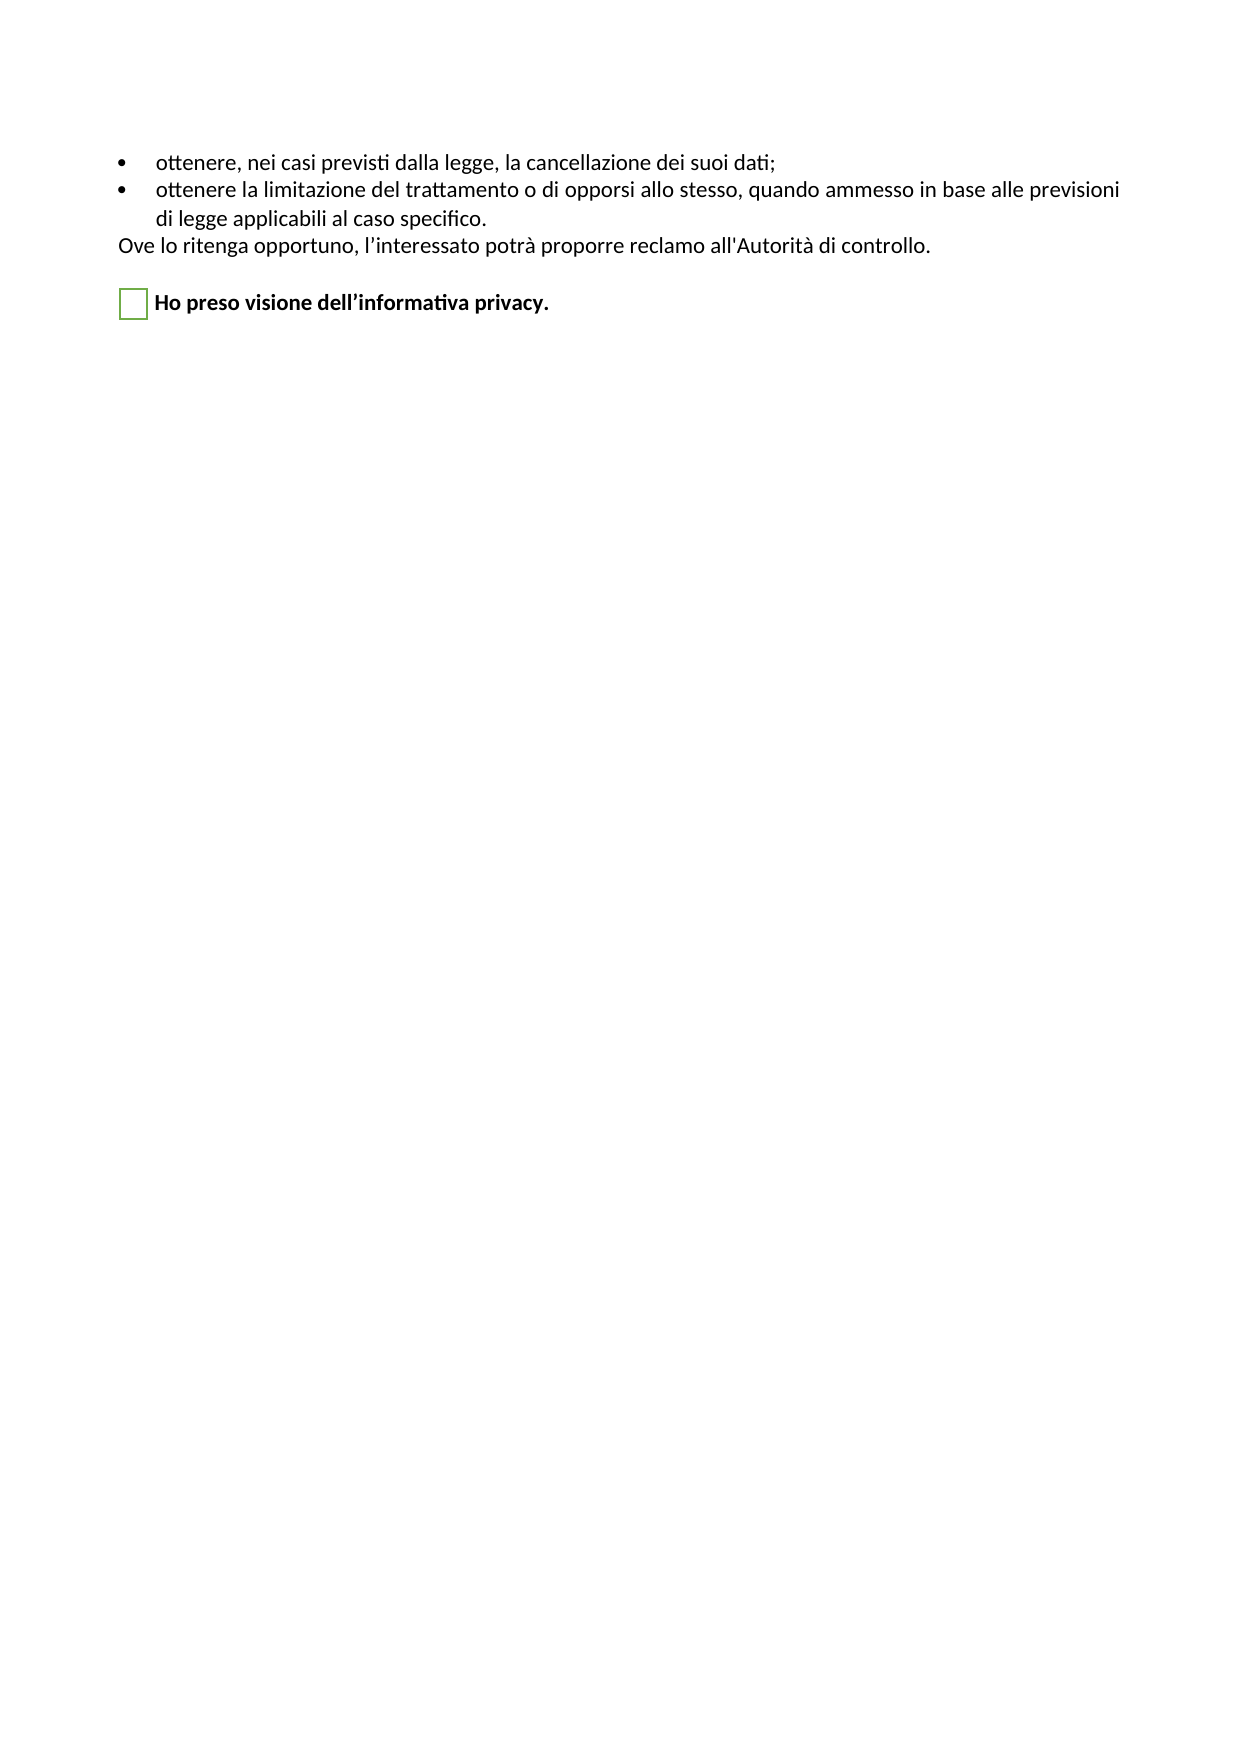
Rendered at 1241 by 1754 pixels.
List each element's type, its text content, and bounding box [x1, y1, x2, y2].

list ottenere la limitazione del trattamento o di opporsi allo stesso, quando ammesso in base alle previsioni di legge applicabili al caso specifico. [118, 176, 1122, 232]
text Ove lo ritenga opportuno, l’interessato potrà proporre reclamo all'Autorità di controllo. [118, 232, 1122, 260]
list ottenere, nei casi previsti dalla legge, la cancellazione dei suoi dati; [118, 148, 1122, 176]
text Ho preso visione dell’informativa privacy. [148, 288, 1122, 316]
